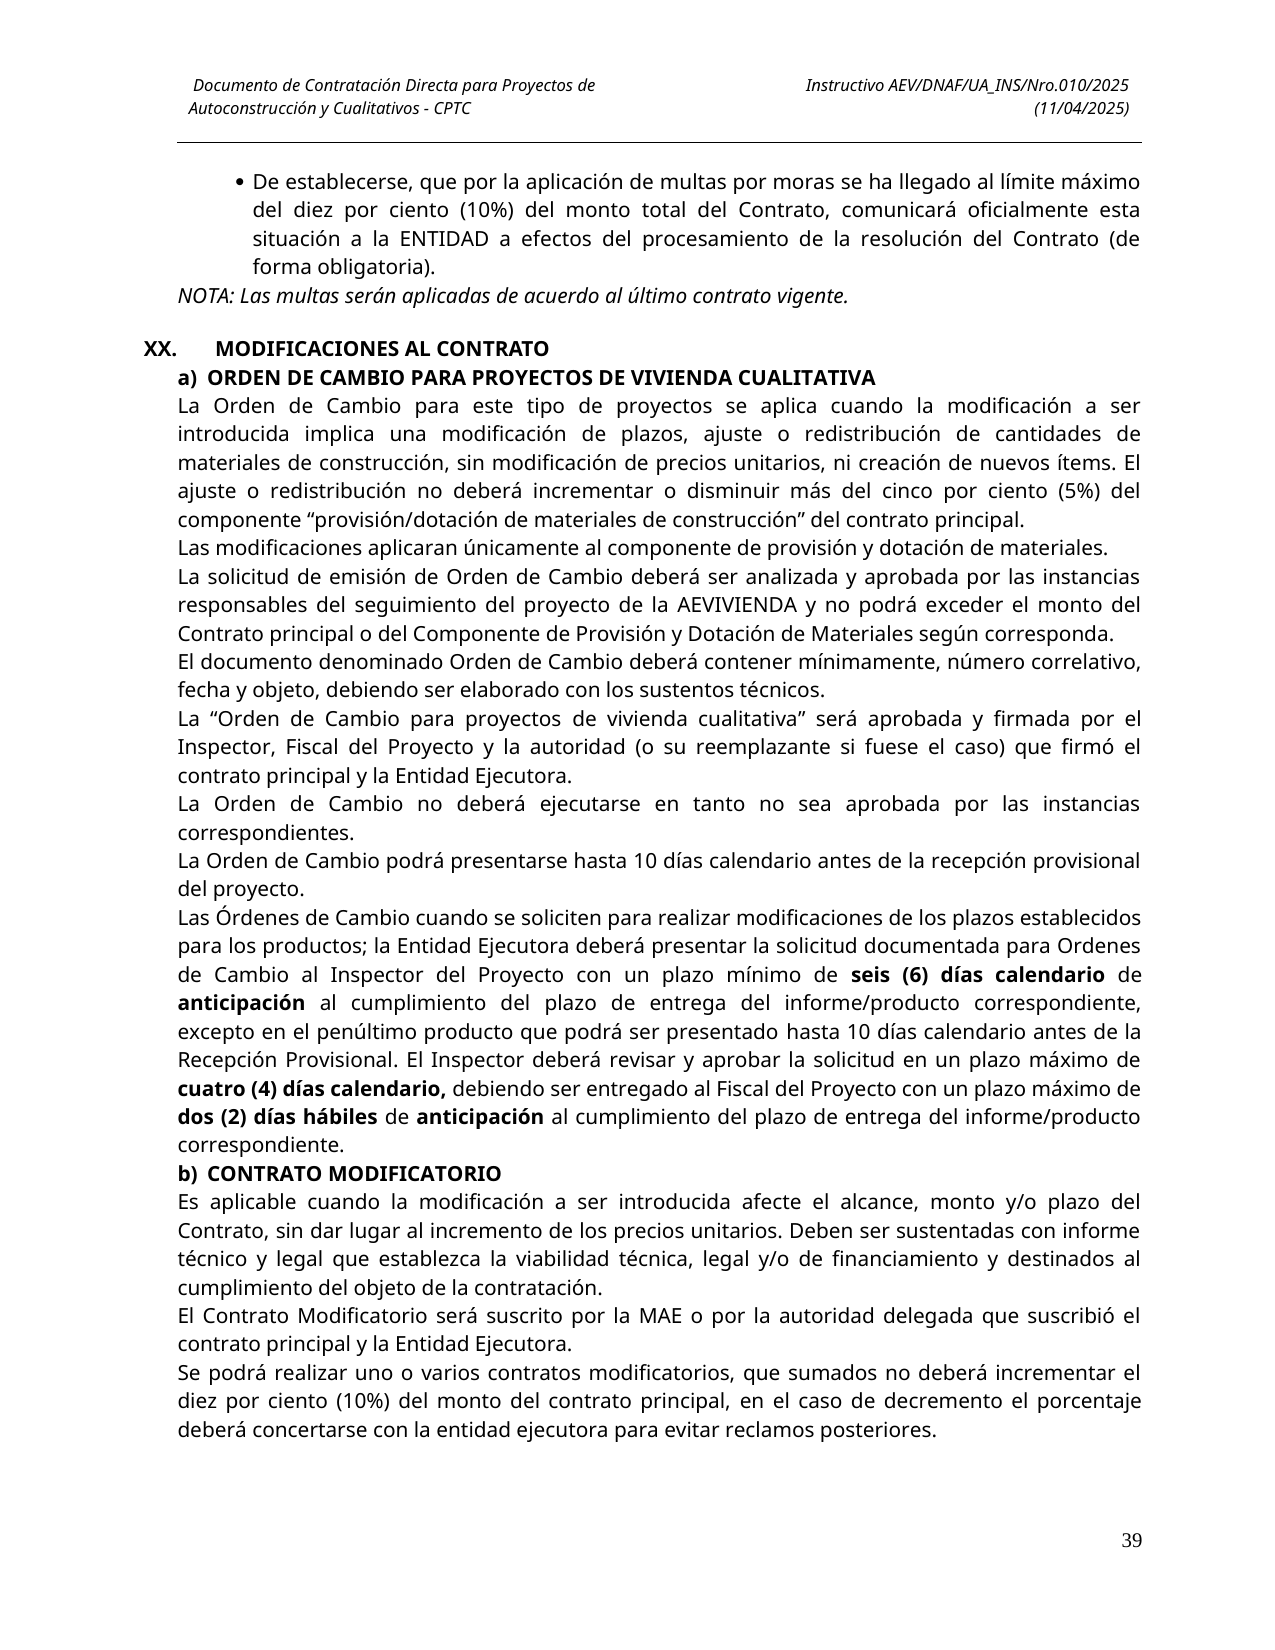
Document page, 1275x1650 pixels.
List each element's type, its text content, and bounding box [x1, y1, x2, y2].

list De establecerse, que por la aplicación de multas por moras se ha llegado al límite máximo del diez por ciento (10%) del monto total del Contrato, comunicará oficialmente esta situación a la ENTIDAD a efectos del procesamiento de la resolución del Contrato (de forma obligatoria). [236, 167, 1142, 281]
text El Contrato Modificatorio será suscrito por la MAE o por la autoridad delegada que suscribió el contrato principal y la Entidad Ejecutora. [177, 1301, 1142, 1358]
text La “Orden de Cambio para proyectos de vivienda cualitativa” será aprobada y firmada por el Inspector, Fiscal del Proyecto y la autoridad (o su reemplazante si fuese el caso) que firmó el contrato principal y la Entidad Ejecutora. [177, 704, 1142, 789]
text La solicitud de emisión de Orden de Cambio deberá ser analizada y aprobada por las instancias responsables del seguimiento del proyecto de la AEVIVIENDA y no podrá exceder el monto del Contrato principal o del Componente de Provisión y Dotación de Materiales según corresponda. [177, 562, 1142, 647]
text Las Órdenes de Cambio cuando se soliciten para realizar modificaciones de los plazos establecidos para los productos; la Entidad Ejecutora deberá presentar la solicitud documentada para Ordenes de Cambio al Inspector del Proyecto con un plazo mínimo de seis (6) días calendario de anticipación al cumplimiento del plazo de entrega del informe/producto correspondiente, excepto en el penúltimo producto que podrá ser presentado hasta 10 días calendario antes de la Recepción Provisional. El Inspector deberá revisar y aprobar la solicitud en un plazo máximo de cuatro (4) días calendario, debiendo ser entregado al Fiscal del Proyecto con un plazo máximo de dos (2) días hábiles de anticipación al cumplimiento del plazo de entrega del informe/producto correspondiente. [177, 903, 1142, 1159]
list ORDEN DE CAMBIO PARA PROYECTOS DE VIVIENDA CUALITATIVA [177, 363, 1142, 391]
text El documento denominado Orden de Cambio deberá contener mínimamente, número correlativo, fecha y objeto, debiendo ser elaborado con los sustentos técnicos. [177, 647, 1142, 704]
text Se podrá realizar uno o varios contratos modificatorios, que sumados no deberá incrementar el diez por ciento (10%) del monto del contrato principal, en el caso de decremento el porcentaje deberá concertarse con la entidad ejecutora para evitar reclamos posteriores. [177, 1358, 1142, 1443]
text La Orden de Cambio no deberá ejecutarse en tanto no sea aprobada por las instancias correspondientes. [177, 789, 1142, 846]
text Las modificaciones aplicaran únicamente al componente de provisión y dotación de materiales. [177, 533, 1142, 562]
text La Orden de Cambio podrá presentarse hasta 10 días calendario antes de la recepción provisional del proyecto. [177, 846, 1142, 903]
text La Orden de Cambio para este tipo de proyectos se aplica cuando la modificación a ser introducida implica una modificación de plazos, ajuste o redistribución de cantidades de materiales de construcción, sin modificación de precios unitarios, ni creación de nuevos ítems. El ajuste o redistribución no deberá incrementar o disminuir más del cinco por ciento (5%) del componente “provisión/dotación de materiales de construcción” del contrato principal. [177, 391, 1142, 533]
text Es aplicable cuando la modificación a ser introducida afecte el alcance, monto y/o plazo del Contrato, sin dar lugar al incremento de los precios unitarios. Deben ser sustentadas con informe técnico y legal que establezca la viabilidad técnica, legal y/o de financiamiento y destinados al cumplimiento del objeto de la contratación. [177, 1187, 1142, 1301]
list MODIFICACIONES AL CONTRATO [177, 334, 1142, 363]
list CONTRATO MODIFICATORIO [177, 1159, 1142, 1187]
text NOTA: Las multas serán aplicadas de acuerdo al último contrato vigente. [177, 281, 1142, 309]
